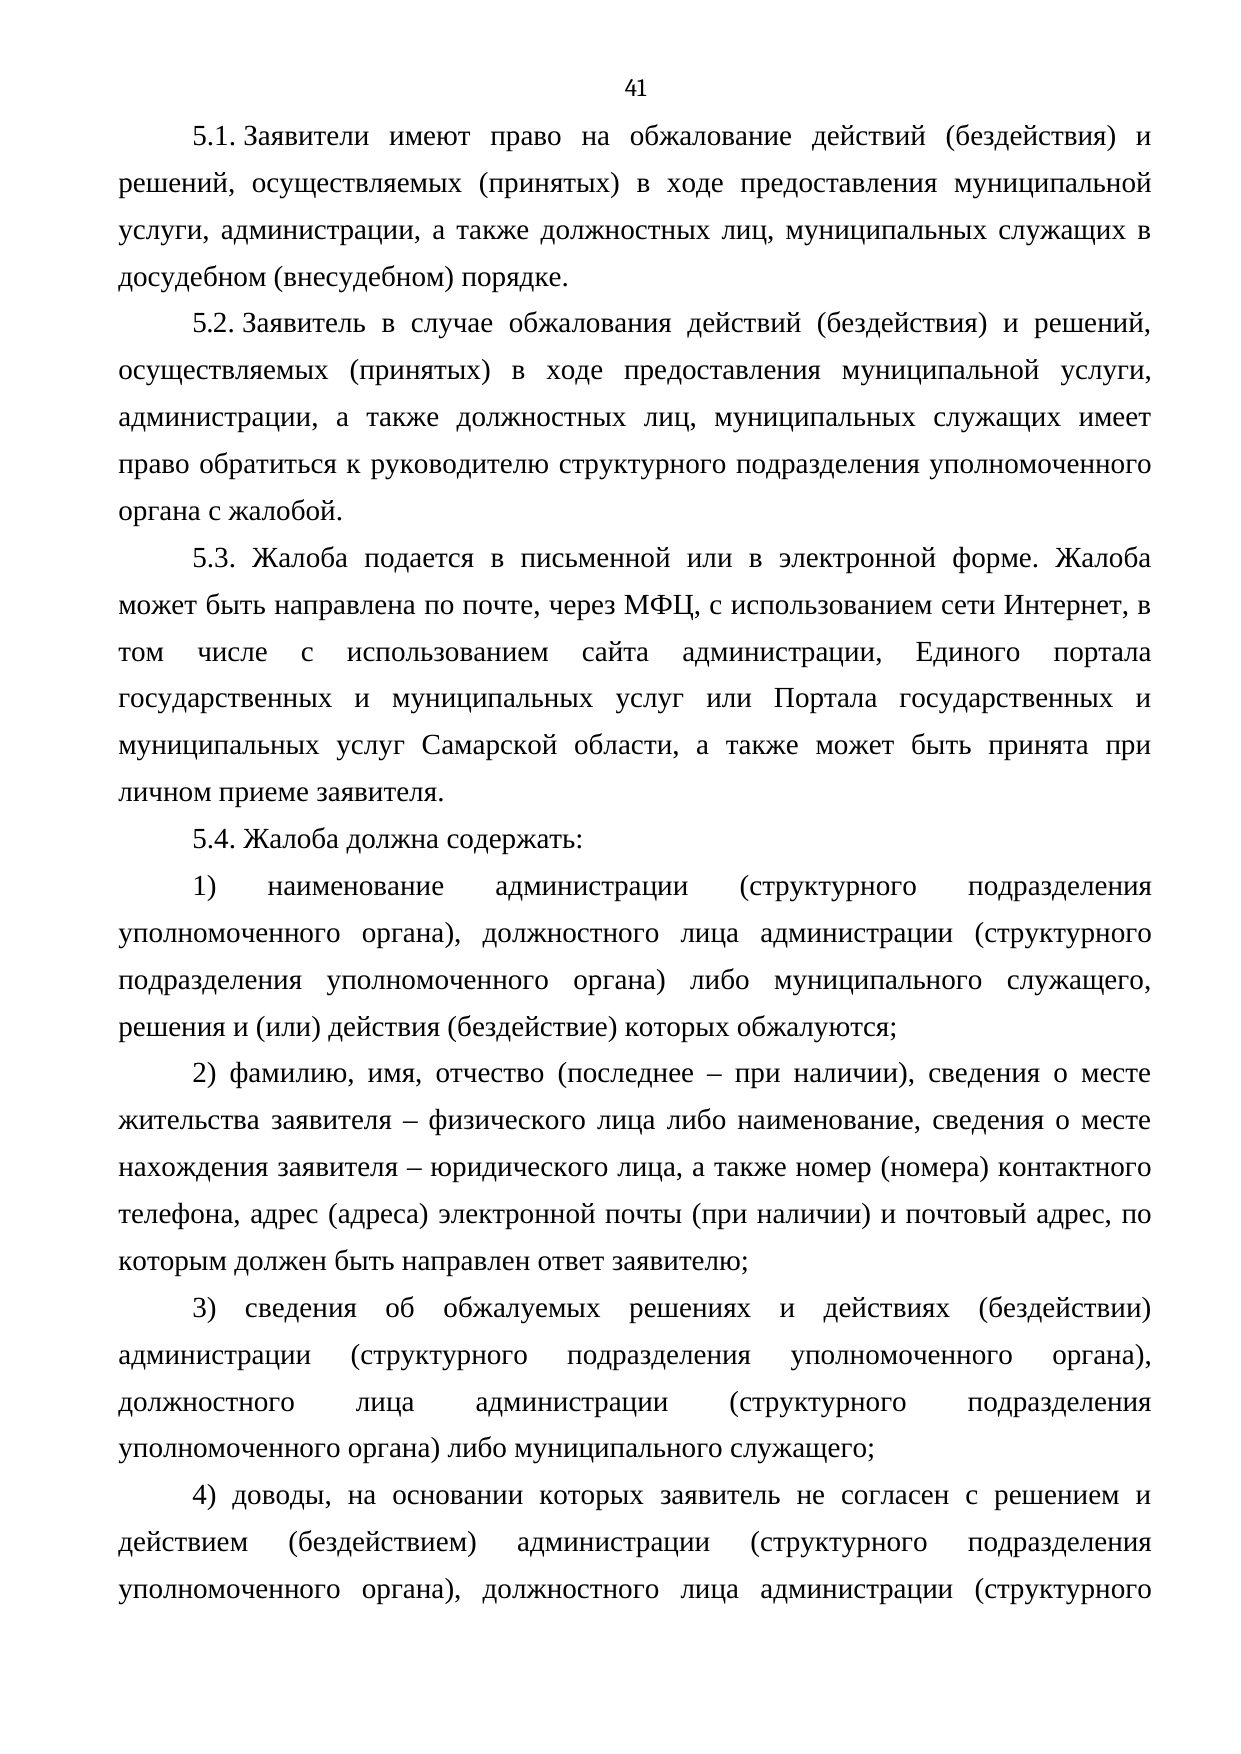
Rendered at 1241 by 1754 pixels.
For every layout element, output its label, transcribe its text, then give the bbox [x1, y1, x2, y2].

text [118, 1477, 1152, 1605]
text 5.4. Жалоба должна содержать: [118, 821, 1152, 855]
text 5.3. Жалоба подается в письменной или в электронной форме. Жалоба может быть направлена по почте, через МФЦ, с использованием сети Интернет, в том числе с использованием сайта администрации, Единого портала государственных и муниципальных услуг или Портала государственных и муниципальных услуг Самарской области, а также может быть принята при личном приеме заявителя. [118, 540, 1152, 808]
text 5.2. Заявитель в случае обжалования действий (бездействия) и решений, осуществляемых (принятых) в ходе предоставления муниципальной услуги, администрации, а также должностных лиц, муниципальных служащих имеет право обратиться к руководителю структурного подразделения уполномоченного органа с жалобой. [118, 306, 1152, 527]
text 3) сведения об обжалуемых решениях и действиях (бездействии) администрации (структурного подразделения уполномоченного органа), должностного лица администрации (структурного подразделения уполномоченного органа) либо муниципального служащего; [118, 1290, 1152, 1464]
text 5.1. Заявители имеют право на обжалование действий (бездействия) и решений, осуществляемых (принятых) в ходе предоставления муниципальной услуги, администрации, а также должностных лиц, муниципальных служащих в досудебном (внесудебном) порядке. [118, 118, 1152, 292]
text 2) фамилию, имя, отчество (последнее – при наличии), сведения о месте жительства заявителя – физического лица либо наименование, сведения о месте нахождения заявителя – юридического лица, а также номер (номера) контактного телефона, адрес (адреса) электронной почты (при наличии) и почтовый адрес, по которым должен быть направлен ответ заявителю; [118, 1056, 1152, 1277]
text 1) наименование администрации (структурного подразделения уполномоченного органа), должностного лица администрации (структурного подразделения уполномоченного органа) либо муниципального служащего, решения и (или) действия (бездействие) которых обжалуются; [118, 868, 1152, 1042]
